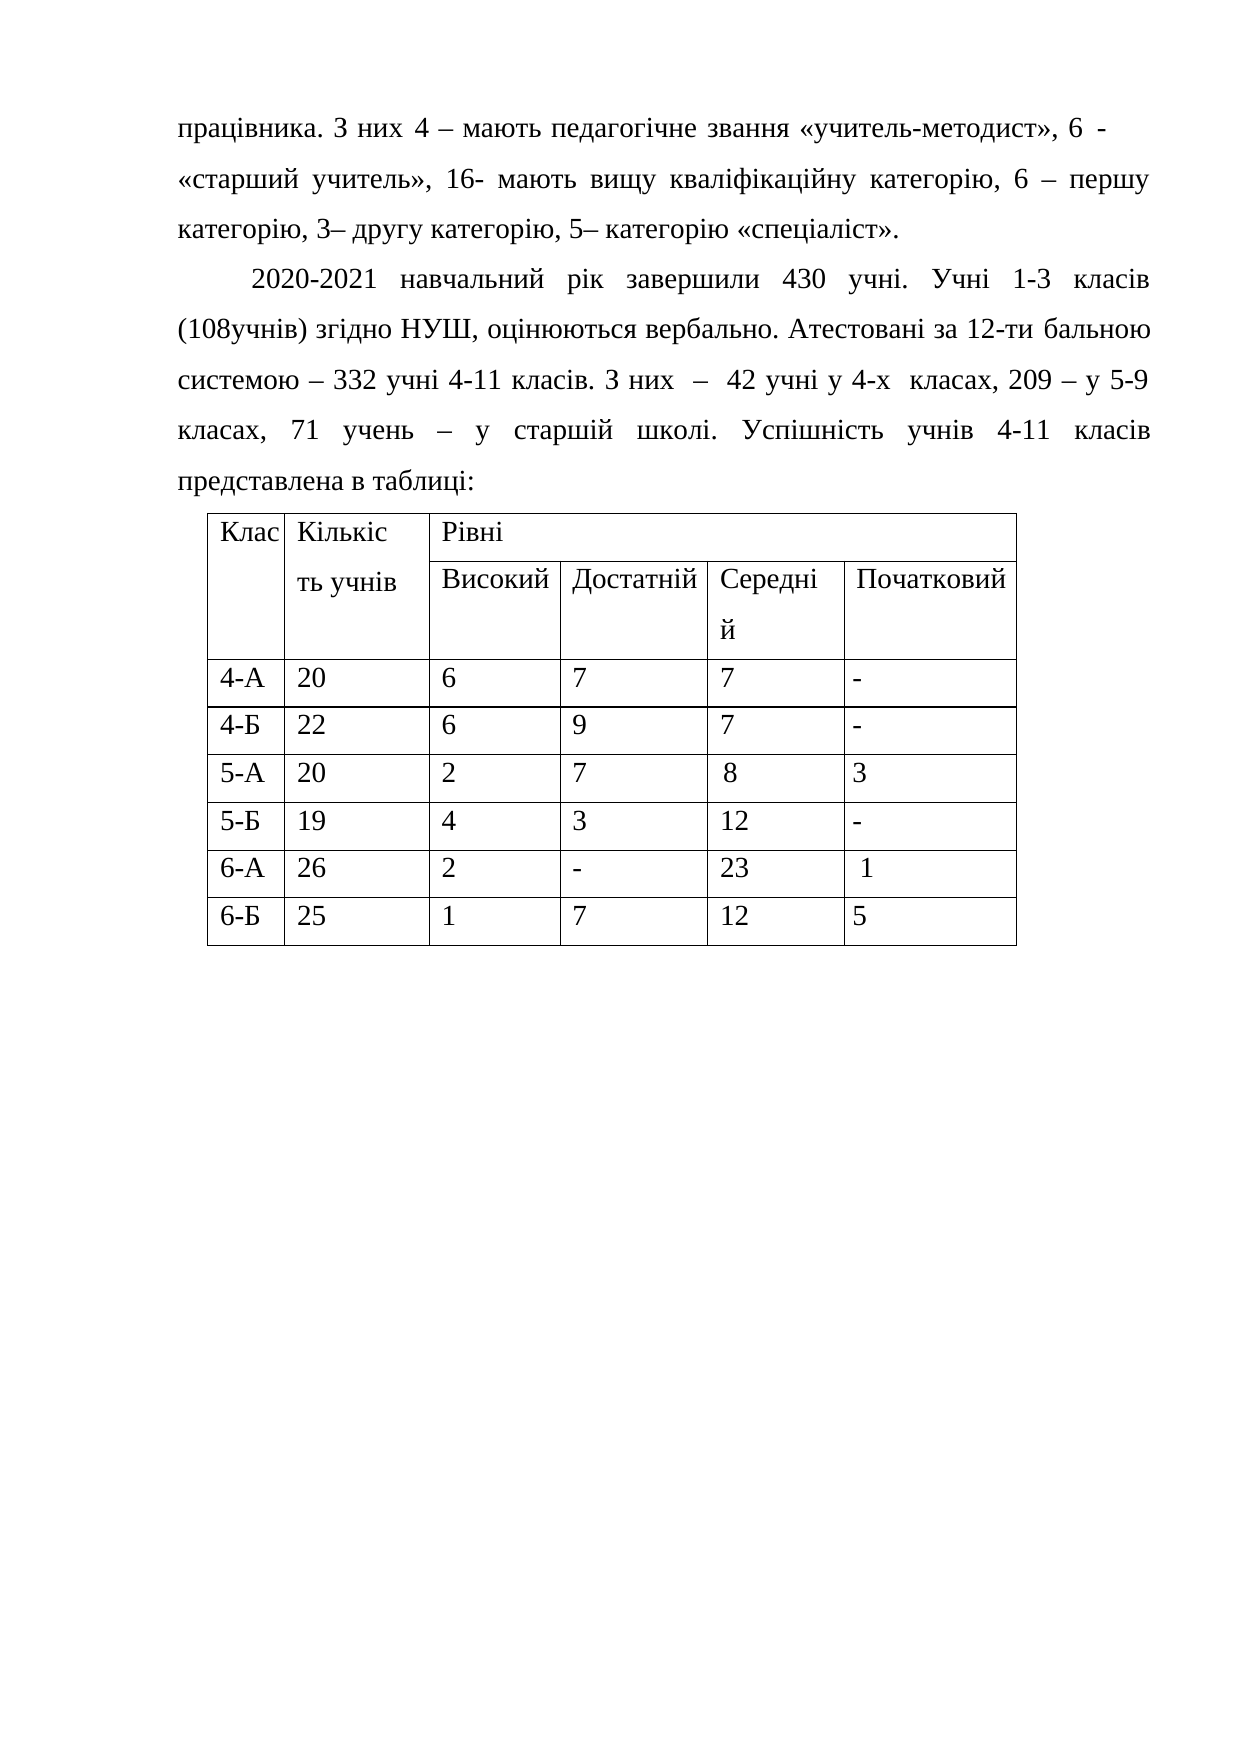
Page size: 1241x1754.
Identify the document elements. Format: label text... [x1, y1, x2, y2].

table_cell Початковий [845, 562, 1016, 659]
table_cell 9 [561, 708, 707, 754]
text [177, 110, 1151, 144]
table_cell 4 [430, 803, 560, 849]
table_cell 7 [561, 898, 707, 945]
table_cell 20 [285, 755, 429, 802]
text «старший учитель», 16- мають вищу кваліфікаційну категорію, 6 – першу категорію, 3– другу категорію, 5– категорію «спеціаліст». [177, 161, 1151, 244]
table_cell 23 [708, 851, 844, 897]
table_cell 12 [708, 803, 844, 849]
table_cell - [845, 803, 1016, 849]
table_cell 5 [845, 898, 1016, 945]
table_cell 6 [430, 708, 560, 754]
table_cell 6-А [208, 851, 284, 897]
table_cell 3 [845, 755, 1016, 802]
table_cell 4-А [208, 660, 284, 706]
table_cell 1 [845, 851, 1016, 897]
table_cell 1 [430, 898, 560, 945]
table_cell 5-Б [208, 803, 284, 849]
table_cell 7 [561, 660, 707, 706]
table_cell 5-А [208, 755, 284, 802]
table_cell 26 [285, 851, 429, 897]
table_cell 6 [430, 660, 560, 706]
table_cell - [845, 660, 1016, 706]
text 2020-2021 навчальний рік завершили 430 учні. Учні 1-3 класів (108учнів) згідно НУШ, оцінюються вербально. Атестовані за 12-ти бальною системою – 332 учні 4-11 класів. З них – 42 учні у 4-х класах, 209 – у 5-9 класах, 71 учень – у старшій школі. Успішність учнів 4-11 класів представлена в таблиці: [177, 261, 1151, 496]
table_cell Достатній [561, 562, 707, 659]
table_cell 7 [561, 755, 707, 802]
table_cell - [845, 708, 1016, 754]
table_cell 7 [708, 660, 844, 706]
table_cell - [561, 851, 707, 897]
table_cell 2 [430, 755, 560, 802]
table_cell Середні й [708, 562, 844, 659]
table_cell 3 [561, 803, 707, 849]
table_cell 25 [285, 898, 429, 945]
table_cell 20 [285, 660, 429, 706]
table_cell 19 [285, 803, 429, 849]
table_cell 8 [708, 755, 844, 802]
table_cell Високий [430, 562, 560, 659]
table_cell 7 [708, 708, 844, 754]
table_cell 12 [708, 898, 844, 945]
table_header Кількість учнів [285, 514, 429, 659]
table_cell 4-Б [208, 708, 284, 754]
table_header Рівні [430, 514, 1016, 561]
table_cell 2 [430, 851, 560, 897]
table_cell 6-Б [208, 898, 284, 945]
table_cell 22 [285, 708, 429, 754]
table_header Клас [208, 514, 284, 659]
